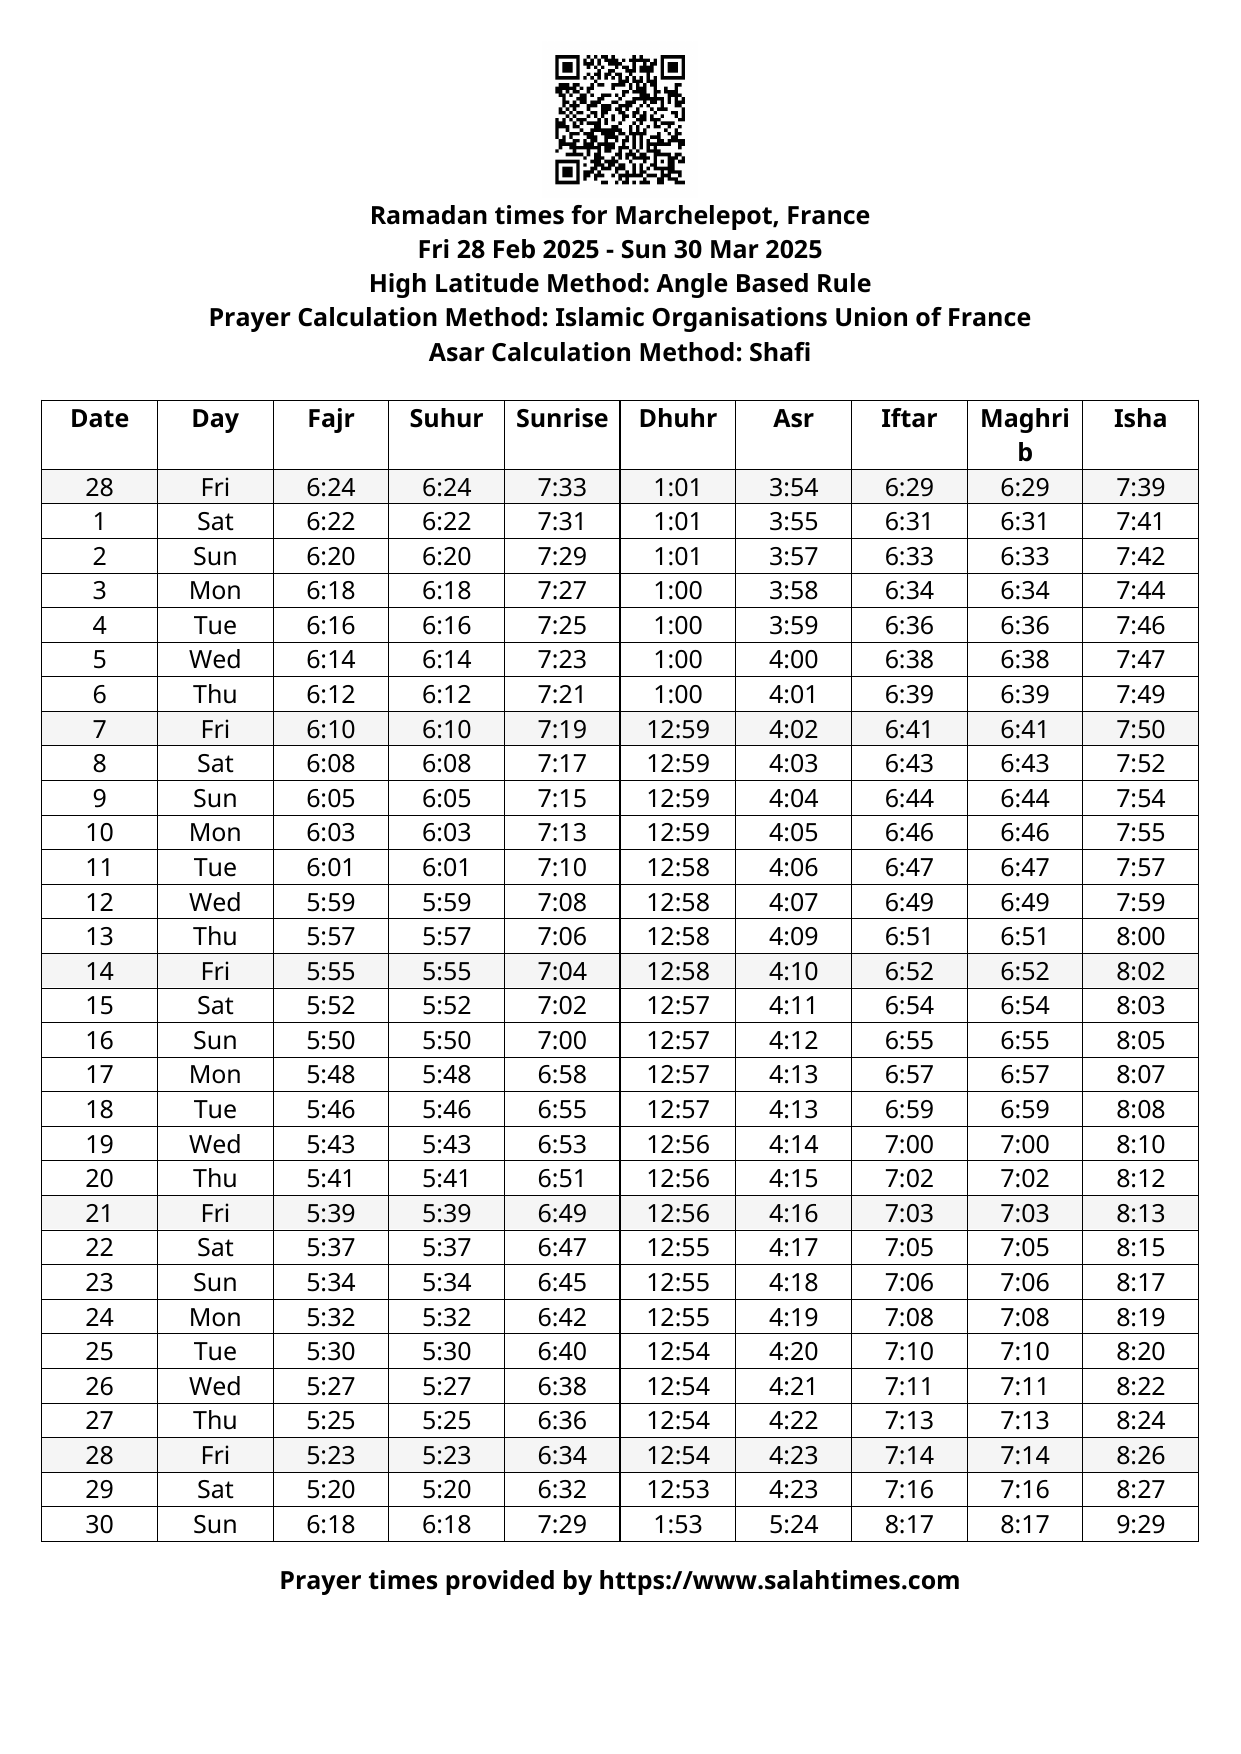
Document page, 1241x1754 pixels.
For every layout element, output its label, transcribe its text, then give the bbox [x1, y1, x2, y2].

table_cell 6:22 [274, 504, 388, 538]
table_cell 4:13 [736, 1092, 851, 1126]
table_cell 7:08 [968, 1300, 1082, 1333]
table_cell 6:51 [505, 1161, 619, 1195]
table_cell 7:59 [1083, 885, 1198, 918]
table_cell Thu [158, 1161, 273, 1195]
table_cell 6:34 [968, 574, 1082, 607]
table_cell 6:52 [852, 954, 967, 987]
text Prayer Calculation Method: Islamic Organisations Union of France [42, 300, 1198, 334]
table_cell 7:14 [852, 1438, 967, 1472]
table_cell 6:22 [389, 504, 504, 538]
table_cell Sat [158, 1473, 273, 1506]
table_cell 7:44 [1083, 574, 1198, 607]
table_cell 8:22 [1083, 1369, 1198, 1402]
table_cell 6:58 [505, 1058, 619, 1091]
table_cell 6:52 [968, 954, 1082, 987]
table_cell 5:34 [389, 1265, 504, 1299]
table_cell 8:15 [1083, 1231, 1198, 1264]
table_header Isha [1083, 401, 1198, 469]
table_cell Sat [158, 989, 273, 1022]
table_cell 6:59 [852, 1092, 967, 1126]
table_cell 7:11 [852, 1369, 967, 1402]
table_cell 7:05 [852, 1231, 967, 1264]
table_cell 12:55 [621, 1300, 735, 1333]
table_cell 12:59 [621, 781, 735, 814]
table_header Date [42, 401, 157, 469]
table_cell 6:44 [968, 781, 1082, 814]
table_cell 7:02 [852, 1161, 967, 1195]
table_cell 7:49 [1083, 677, 1198, 711]
table_cell 17 [42, 1058, 157, 1091]
table_cell Thu [158, 1404, 273, 1437]
table_cell 8:05 [1083, 1023, 1198, 1057]
table_cell 1:53 [621, 1507, 735, 1541]
table_cell 5:20 [274, 1473, 388, 1506]
table_cell Tue [158, 850, 273, 884]
table_cell Fri [158, 712, 273, 745]
table_cell 27 [42, 1404, 157, 1437]
table_cell 7:23 [505, 643, 619, 676]
table_cell 6:10 [274, 712, 388, 745]
table_cell 6:54 [852, 989, 967, 1022]
table_cell 6:42 [505, 1300, 619, 1333]
table_cell 7:10 [505, 850, 619, 884]
table_cell 22 [42, 1231, 157, 1264]
table_cell 7:08 [852, 1300, 967, 1333]
table_cell 12:54 [621, 1438, 735, 1472]
table_cell 7:02 [968, 1161, 1082, 1195]
table_cell 7:21 [505, 677, 619, 711]
table_cell 7:03 [968, 1196, 1082, 1229]
table_cell Tue [158, 608, 273, 642]
table_cell 6:32 [505, 1473, 619, 1506]
table_cell 6:45 [505, 1265, 619, 1299]
table_cell 7 [42, 712, 157, 745]
table_header Iftar [852, 401, 967, 469]
table_cell Mon [158, 574, 273, 607]
table_cell 6:49 [968, 885, 1082, 918]
table_cell 7:13 [852, 1404, 967, 1437]
table_cell 8:02 [1083, 954, 1198, 987]
table_cell 6:31 [968, 504, 1082, 538]
table_cell 1 [42, 504, 157, 538]
table_cell 8:07 [1083, 1058, 1198, 1091]
table_cell 5:32 [389, 1300, 504, 1333]
table_cell 5:55 [274, 954, 388, 987]
table_cell 6 [42, 677, 157, 711]
table_cell 20 [42, 1161, 157, 1195]
table_cell 21 [42, 1196, 157, 1229]
table_cell 5:23 [389, 1438, 504, 1472]
table_cell 6:55 [852, 1023, 967, 1057]
table_cell 6:24 [389, 470, 504, 503]
table_cell 7:33 [505, 470, 619, 503]
table_cell 7:08 [505, 885, 619, 918]
table_cell 6:33 [852, 539, 967, 572]
table_cell 6:41 [852, 712, 967, 745]
table_cell 6:38 [968, 643, 1082, 676]
table_cell 5:50 [389, 1023, 504, 1057]
table_cell 6:47 [505, 1231, 619, 1264]
table_cell 6:44 [852, 781, 967, 814]
table_cell Thu [158, 919, 273, 953]
table_cell 5:43 [274, 1127, 388, 1160]
table_cell 7:57 [1083, 850, 1198, 884]
table_cell 4:21 [736, 1369, 851, 1402]
table_cell 7:00 [852, 1127, 967, 1160]
table_cell 7:11 [968, 1369, 1082, 1402]
table_cell 5 [42, 643, 157, 676]
table_cell 4:12 [736, 1023, 851, 1057]
table_cell 7:15 [505, 781, 619, 814]
table_cell 6:03 [389, 816, 504, 849]
table_cell 14 [42, 954, 157, 987]
table_cell 7:04 [505, 954, 619, 987]
table_cell Mon [158, 1300, 273, 1333]
table_cell 4:18 [736, 1265, 851, 1299]
table_cell Wed [158, 1369, 273, 1402]
table_cell 3:55 [736, 504, 851, 538]
table_cell 6:10 [389, 712, 504, 745]
table_header Suhur [389, 401, 504, 469]
table_header Sunrise [505, 401, 619, 469]
table_cell 7:06 [852, 1265, 967, 1299]
table_cell 6:47 [852, 850, 967, 884]
table_cell 5:43 [389, 1127, 504, 1160]
table_cell 4:09 [736, 919, 851, 953]
table_cell 12:58 [621, 919, 735, 953]
table_cell 7:55 [1083, 816, 1198, 849]
table_cell Tue [158, 1334, 273, 1368]
table_cell 5:24 [736, 1507, 851, 1541]
text Prayer times provided by https://www.salahtimes.com [42, 1563, 1198, 1597]
table_cell 6:49 [505, 1196, 619, 1229]
table_cell 12:58 [621, 850, 735, 884]
table_cell 4:01 [736, 677, 851, 711]
table_cell 7:29 [505, 539, 619, 572]
table_cell 5:46 [389, 1092, 504, 1126]
table_cell 8:27 [1083, 1473, 1198, 1506]
table_cell 5:34 [274, 1265, 388, 1299]
table_cell 4:22 [736, 1404, 851, 1437]
table_cell 25 [42, 1334, 157, 1368]
table_cell Sun [158, 1507, 273, 1541]
table_cell 3:59 [736, 608, 851, 642]
table_cell Sat [158, 746, 273, 780]
table_cell 6:51 [968, 919, 1082, 953]
table_cell 8:12 [1083, 1161, 1198, 1195]
table_cell 7:19 [505, 712, 619, 745]
table_cell 5:30 [389, 1334, 504, 1368]
table_cell 13 [42, 919, 157, 953]
table_cell 12:57 [621, 1023, 735, 1057]
table_cell 7:13 [505, 816, 619, 849]
table_cell Mon [158, 816, 273, 849]
table_cell 6:46 [968, 816, 1082, 849]
text Asar Calculation Method: Shafi [42, 334, 1198, 368]
text Ramadan times for Marchelepot, France [42, 198, 1198, 232]
table_cell 6:36 [968, 608, 1082, 642]
table_cell 8 [42, 746, 157, 780]
table_cell Sun [158, 539, 273, 572]
table_cell Sun [158, 1023, 273, 1057]
table_cell 6:46 [852, 816, 967, 849]
table_cell 7:25 [505, 608, 619, 642]
table_cell Sat [158, 1231, 273, 1264]
table_cell 5:27 [274, 1369, 388, 1402]
table_cell 7:00 [968, 1127, 1082, 1160]
table_cell 6:33 [968, 539, 1082, 572]
table_cell 12:57 [621, 1092, 735, 1126]
table_cell 6:51 [852, 919, 967, 953]
table_cell 7:27 [505, 574, 619, 607]
table_cell 6:01 [389, 850, 504, 884]
table_cell 1:01 [621, 539, 735, 572]
table_cell 6:43 [968, 746, 1082, 780]
table_cell 5:55 [389, 954, 504, 987]
table_cell 6:49 [852, 885, 967, 918]
text Fri 28 Feb 2025 - Sun 30 Mar 2025 [42, 232, 1198, 266]
table_cell 11 [42, 850, 157, 884]
table_cell 4:15 [736, 1161, 851, 1195]
table_cell 6:59 [968, 1092, 1082, 1126]
table_cell 5:57 [274, 919, 388, 953]
table_cell 4:07 [736, 885, 851, 918]
table_cell 19 [42, 1127, 157, 1160]
table_cell 28 [42, 1438, 157, 1472]
table_cell 12:54 [621, 1404, 735, 1437]
table_cell 5:59 [274, 885, 388, 918]
table_cell 6:20 [389, 539, 504, 572]
table_cell 4:10 [736, 954, 851, 987]
table_cell 6:43 [852, 746, 967, 780]
table_cell 4:16 [736, 1196, 851, 1229]
table_cell 12:56 [621, 1161, 735, 1195]
table_cell 5:52 [389, 989, 504, 1022]
table_cell 8:17 [852, 1507, 967, 1541]
table_cell 5:57 [389, 919, 504, 953]
table_cell 6:14 [274, 643, 388, 676]
table_cell 4:02 [736, 712, 851, 745]
table_cell 7:54 [1083, 781, 1198, 814]
table_cell 4:06 [736, 850, 851, 884]
table_cell 4 [42, 608, 157, 642]
table_cell 1:00 [621, 643, 735, 676]
table_cell 6:20 [274, 539, 388, 572]
table_cell 8:03 [1083, 989, 1198, 1022]
table_cell 7:14 [968, 1438, 1082, 1472]
table_cell 12:55 [621, 1231, 735, 1264]
text High Latitude Method: Angle Based Rule [42, 266, 1198, 300]
table_cell Mon [158, 1058, 273, 1091]
table_cell 4:00 [736, 643, 851, 676]
table_header Dhuhr [621, 401, 735, 469]
table_cell 6:03 [274, 816, 388, 849]
table_cell Fri [158, 954, 273, 987]
table_cell 7:52 [1083, 746, 1198, 780]
table_cell 23 [42, 1265, 157, 1299]
table_header Asr [736, 401, 851, 469]
table_cell 3 [42, 574, 157, 607]
table_cell 7:06 [968, 1265, 1082, 1299]
table_cell 30 [42, 1507, 157, 1541]
table_cell 6:36 [852, 608, 967, 642]
table_cell 18 [42, 1092, 157, 1126]
table_cell 5:20 [389, 1473, 504, 1506]
table_cell 3:58 [736, 574, 851, 607]
table_cell 7:10 [968, 1334, 1082, 1368]
table_cell Fri [158, 470, 273, 503]
picture [542, 41, 699, 198]
table_cell 9:29 [1083, 1507, 1198, 1541]
table_cell Sun [158, 781, 273, 814]
table_cell 9 [42, 781, 157, 814]
table_cell 6:29 [852, 470, 967, 503]
table_cell 6:18 [274, 574, 388, 607]
table_cell 5:25 [389, 1404, 504, 1437]
table_cell 6:57 [852, 1058, 967, 1091]
table_cell 5:30 [274, 1334, 388, 1368]
table_cell 12:54 [621, 1369, 735, 1402]
table_cell 7:03 [852, 1196, 967, 1229]
table_cell 1:00 [621, 608, 735, 642]
table_cell 5:39 [389, 1196, 504, 1229]
table_cell 1:00 [621, 574, 735, 607]
table_cell 6:16 [274, 608, 388, 642]
table_cell 8:17 [968, 1507, 1082, 1541]
table_cell 5:39 [274, 1196, 388, 1229]
table_cell 4:11 [736, 989, 851, 1022]
table_cell 7:31 [505, 504, 619, 538]
table_cell 6:16 [389, 608, 504, 642]
table_header Maghrib [968, 401, 1082, 469]
table_cell Fri [158, 1196, 273, 1229]
table_cell 5:46 [274, 1092, 388, 1126]
table_cell 5:32 [274, 1300, 388, 1333]
table_cell 8:19 [1083, 1300, 1198, 1333]
table_cell 12:59 [621, 712, 735, 745]
table_cell 8:13 [1083, 1196, 1198, 1229]
table_cell 7:02 [505, 989, 619, 1022]
table_cell 12:55 [621, 1265, 735, 1299]
table_cell 6:05 [389, 781, 504, 814]
table_cell 7:42 [1083, 539, 1198, 572]
table_cell 4:23 [736, 1438, 851, 1472]
table_cell 5:23 [274, 1438, 388, 1472]
table_cell 6:18 [274, 1507, 388, 1541]
table_cell 4:04 [736, 781, 851, 814]
table_cell 6:08 [389, 746, 504, 780]
table_cell 12:57 [621, 1058, 735, 1091]
table_cell 4:17 [736, 1231, 851, 1264]
table_cell 7:29 [505, 1507, 619, 1541]
table_cell Tue [158, 1092, 273, 1126]
table_cell 7:39 [1083, 470, 1198, 503]
table_cell 24 [42, 1300, 157, 1333]
table_cell 5:25 [274, 1404, 388, 1437]
table_header Fajr [274, 401, 388, 469]
table_cell Fri [158, 1438, 273, 1472]
table_cell 4:19 [736, 1300, 851, 1333]
table_cell 5:27 [389, 1369, 504, 1402]
table_cell 6:18 [389, 574, 504, 607]
table_cell 7:16 [852, 1473, 967, 1506]
table_cell 6:40 [505, 1334, 619, 1368]
table_cell 28 [42, 470, 157, 503]
table_cell 6:41 [968, 712, 1082, 745]
table_cell 6:55 [968, 1023, 1082, 1057]
table_cell 12:57 [621, 989, 735, 1022]
table_cell 6:34 [505, 1438, 619, 1472]
table_cell 4:23 [736, 1473, 851, 1506]
table_cell 3:54 [736, 470, 851, 503]
table_cell 29 [42, 1473, 157, 1506]
table_cell 12:56 [621, 1127, 735, 1160]
table_cell 5:37 [274, 1231, 388, 1264]
table_cell 6:01 [274, 850, 388, 884]
table_cell 8:17 [1083, 1265, 1198, 1299]
table_cell 6:47 [968, 850, 1082, 884]
table_cell 6:05 [274, 781, 388, 814]
table_cell 5:48 [389, 1058, 504, 1091]
table_cell 5:50 [274, 1023, 388, 1057]
table_cell 12:54 [621, 1334, 735, 1368]
table_cell 7:13 [968, 1404, 1082, 1437]
table_header Day [158, 401, 273, 469]
table_cell 6:53 [505, 1127, 619, 1160]
table_cell 12:56 [621, 1196, 735, 1229]
table_cell 6:12 [389, 677, 504, 711]
table_cell 6:38 [505, 1369, 619, 1402]
table_cell 7:00 [505, 1023, 619, 1057]
table_cell 8:24 [1083, 1404, 1198, 1437]
table_cell 6:55 [505, 1092, 619, 1126]
table_cell 6:18 [389, 1507, 504, 1541]
table_cell 6:24 [274, 470, 388, 503]
table_cell 6:34 [852, 574, 967, 607]
table_cell 6:38 [852, 643, 967, 676]
table_cell Wed [158, 1127, 273, 1160]
table_cell 5:52 [274, 989, 388, 1022]
table_cell Wed [158, 885, 273, 918]
table_cell 4:13 [736, 1058, 851, 1091]
table_cell Thu [158, 677, 273, 711]
table_cell 16 [42, 1023, 157, 1057]
table_cell 7:16 [968, 1473, 1082, 1506]
table_cell 8:20 [1083, 1334, 1198, 1368]
table_cell 7:46 [1083, 608, 1198, 642]
table_cell 6:39 [852, 677, 967, 711]
table_cell 5:41 [274, 1161, 388, 1195]
table_cell 7:41 [1083, 504, 1198, 538]
table_cell 1:01 [621, 504, 735, 538]
table_cell 6:36 [505, 1404, 619, 1437]
table_cell 15 [42, 989, 157, 1022]
table_cell 4:14 [736, 1127, 851, 1160]
table_cell 3:57 [736, 539, 851, 572]
table_cell Sun [158, 1265, 273, 1299]
table_cell 1:01 [621, 470, 735, 503]
table_cell 1:00 [621, 677, 735, 711]
table_cell 4:20 [736, 1334, 851, 1368]
table_cell 7:50 [1083, 712, 1198, 745]
table_cell 5:48 [274, 1058, 388, 1091]
table_cell 12:58 [621, 885, 735, 918]
table_cell 6:14 [389, 643, 504, 676]
table_cell 6:08 [274, 746, 388, 780]
table_cell 12:59 [621, 816, 735, 849]
table_cell 7:47 [1083, 643, 1198, 676]
table_cell 12:59 [621, 746, 735, 780]
table_cell 5:37 [389, 1231, 504, 1264]
table_cell 7:10 [852, 1334, 967, 1368]
table_cell 26 [42, 1369, 157, 1402]
table_cell 12:53 [621, 1473, 735, 1506]
table_cell 7:06 [505, 919, 619, 953]
table_cell 8:26 [1083, 1438, 1198, 1472]
table_cell 8:00 [1083, 919, 1198, 953]
table_cell 6:31 [852, 504, 967, 538]
table_cell 2 [42, 539, 157, 572]
table_cell 6:57 [968, 1058, 1082, 1091]
table_cell 10 [42, 816, 157, 849]
table_cell 8:08 [1083, 1092, 1198, 1126]
table_cell 5:59 [389, 885, 504, 918]
table_cell 6:29 [968, 470, 1082, 503]
table_cell 5:41 [389, 1161, 504, 1195]
table_cell 12 [42, 885, 157, 918]
table_cell 6:54 [968, 989, 1082, 1022]
table_cell 4:03 [736, 746, 851, 780]
table_cell Sat [158, 504, 273, 538]
table_cell 6:39 [968, 677, 1082, 711]
table_cell 6:12 [274, 677, 388, 711]
table_cell 7:17 [505, 746, 619, 780]
table_cell 4:05 [736, 816, 851, 849]
table_cell 7:05 [968, 1231, 1082, 1264]
table_cell 12:58 [621, 954, 735, 987]
table_cell Wed [158, 643, 273, 676]
table_cell 8:10 [1083, 1127, 1198, 1160]
